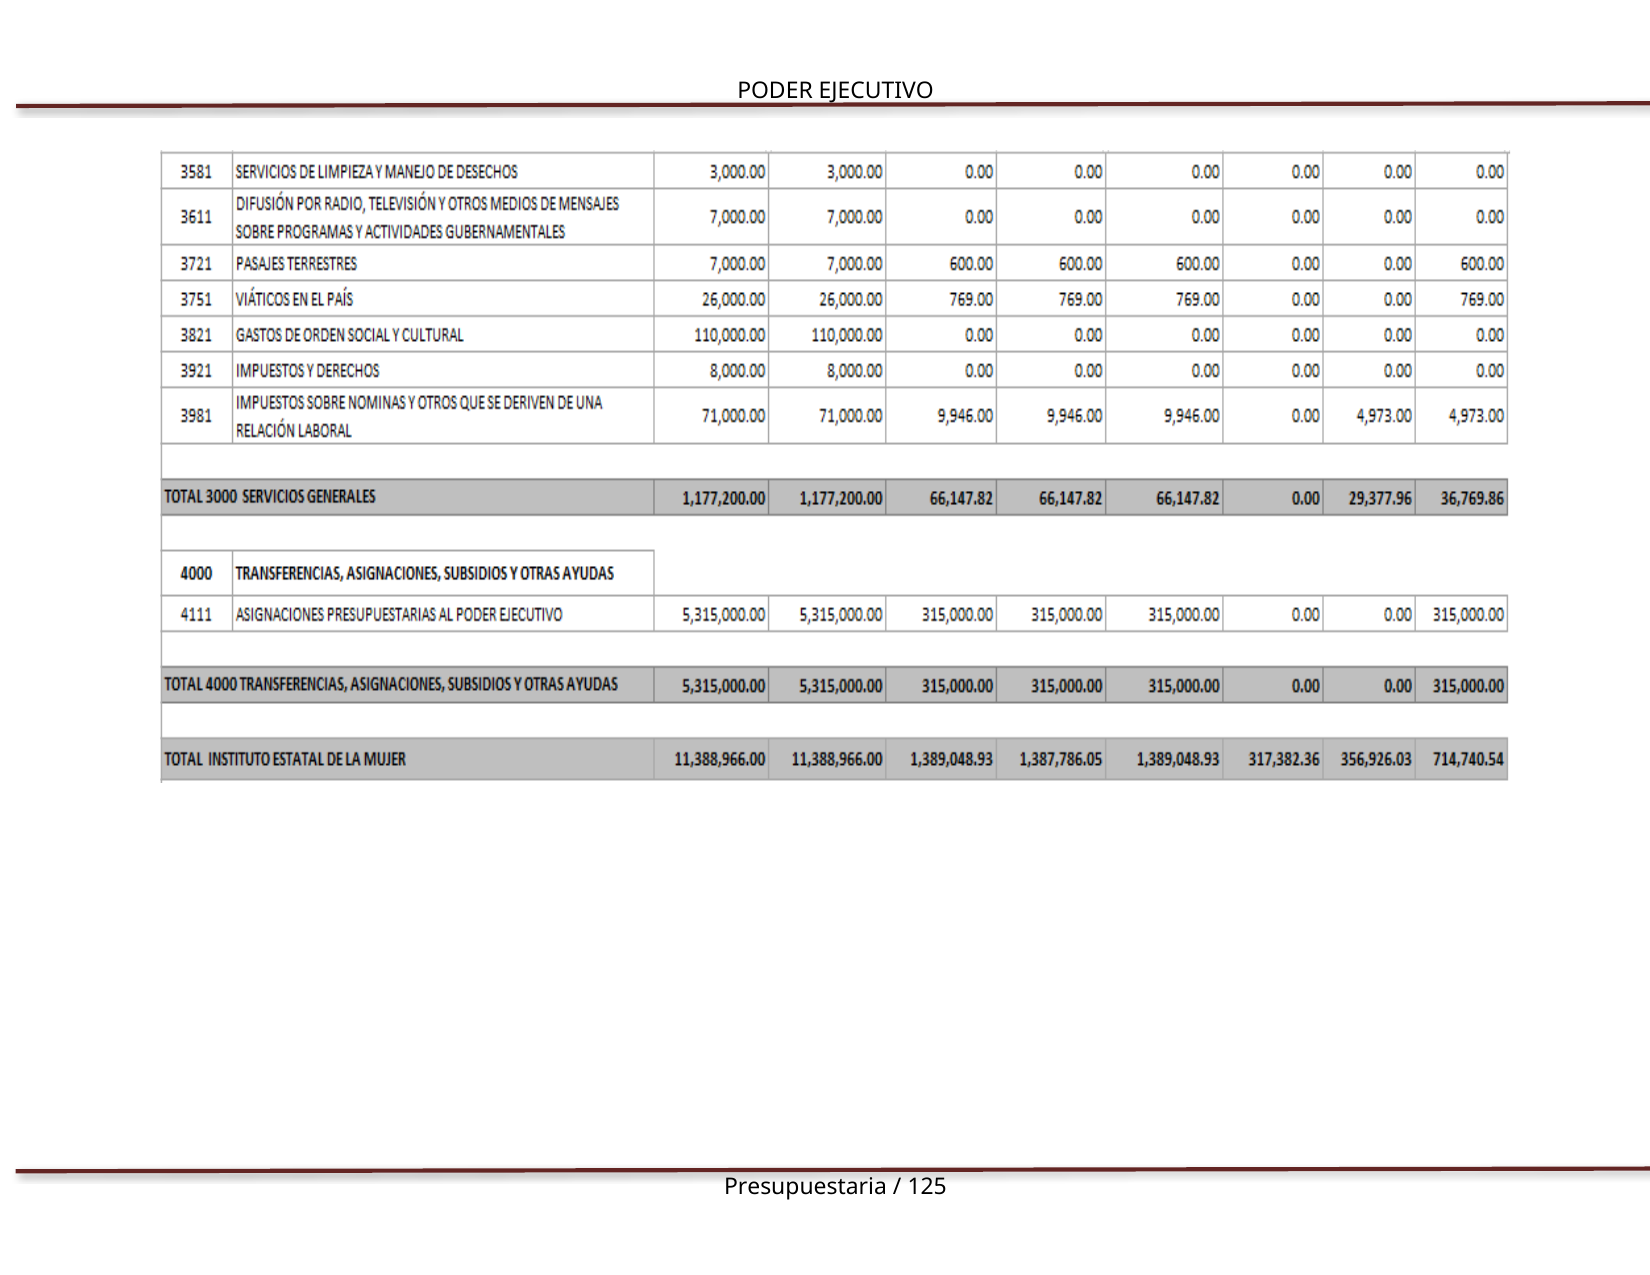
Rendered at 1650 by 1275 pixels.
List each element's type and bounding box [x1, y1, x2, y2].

picture [160, 150, 1511, 783]
